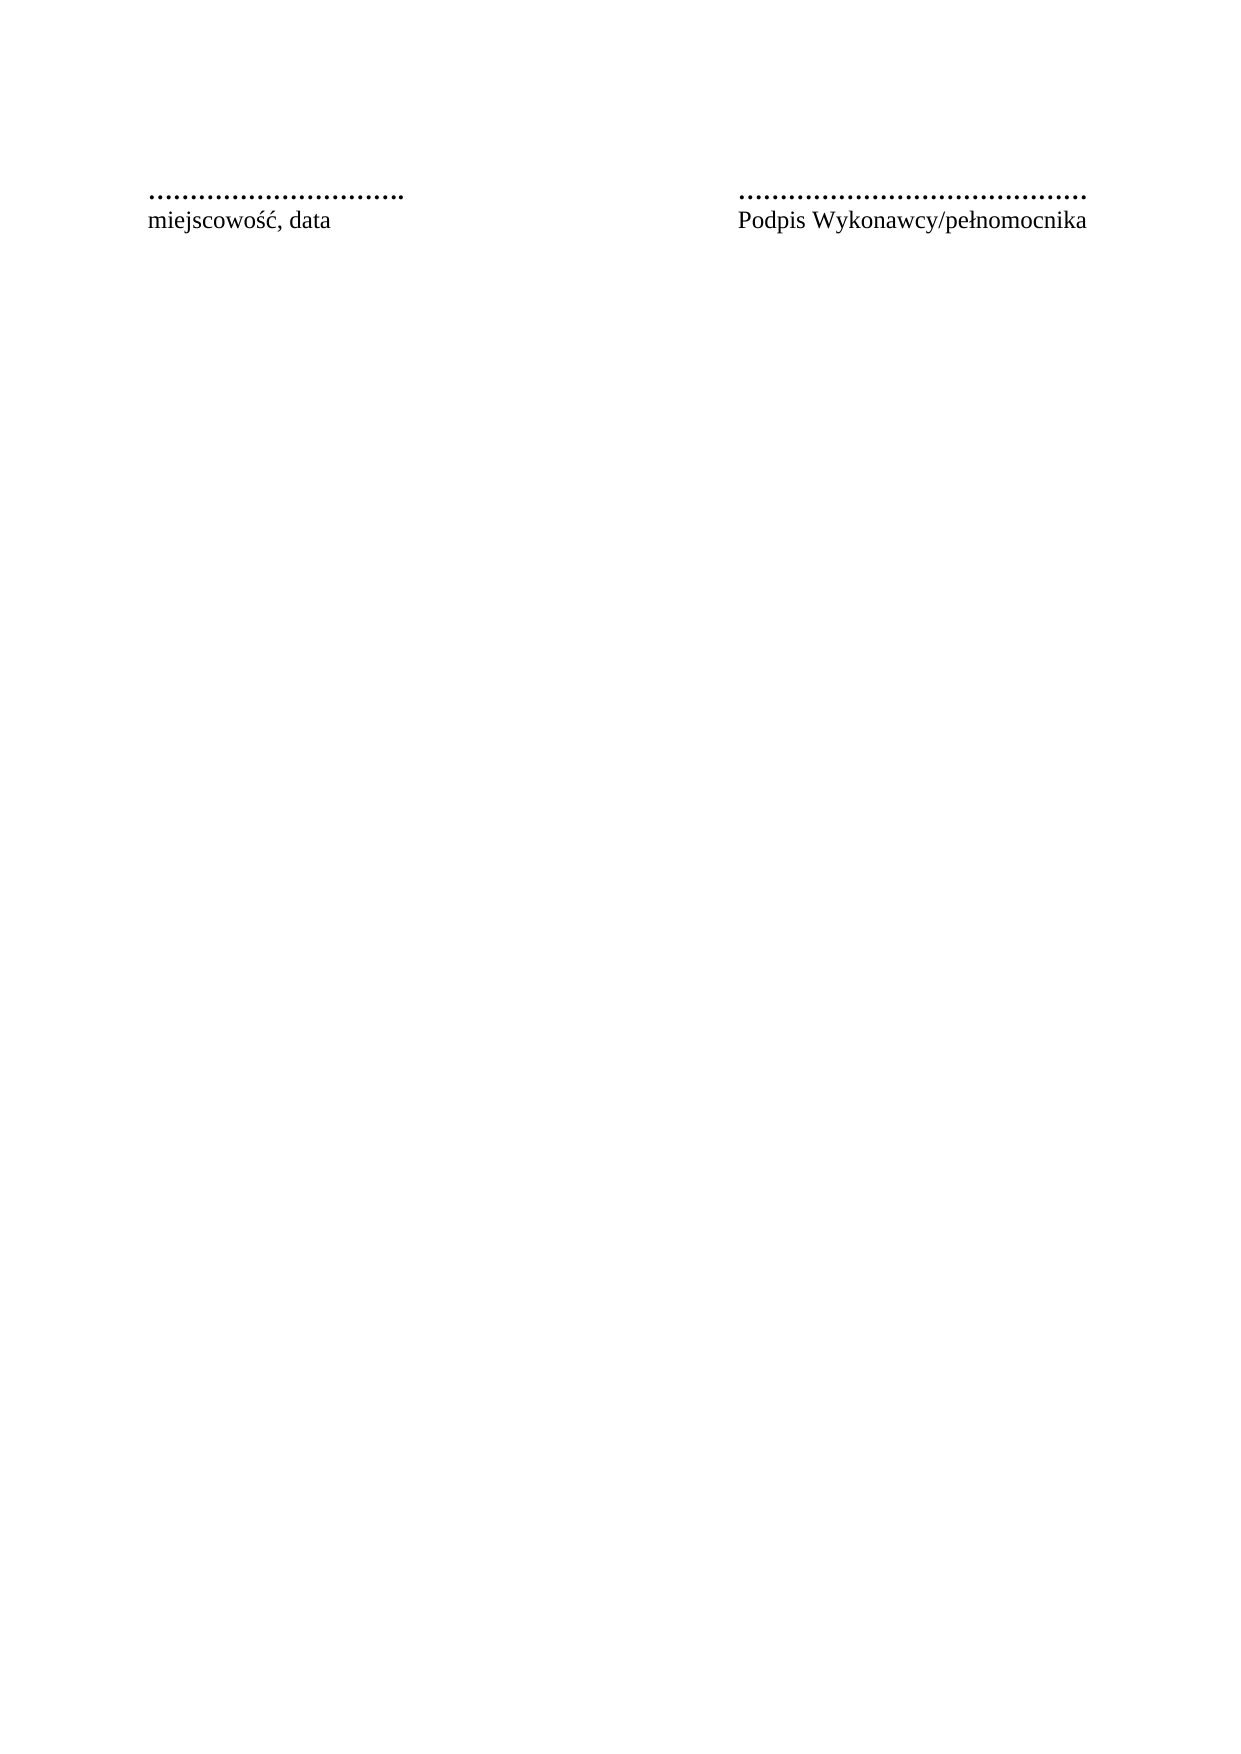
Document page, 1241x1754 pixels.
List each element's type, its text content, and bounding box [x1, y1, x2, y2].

text …………………………. …………………………………… miejscowość, data Podpis Wykonawcy/pełnomocnika [148, 176, 1093, 234]
